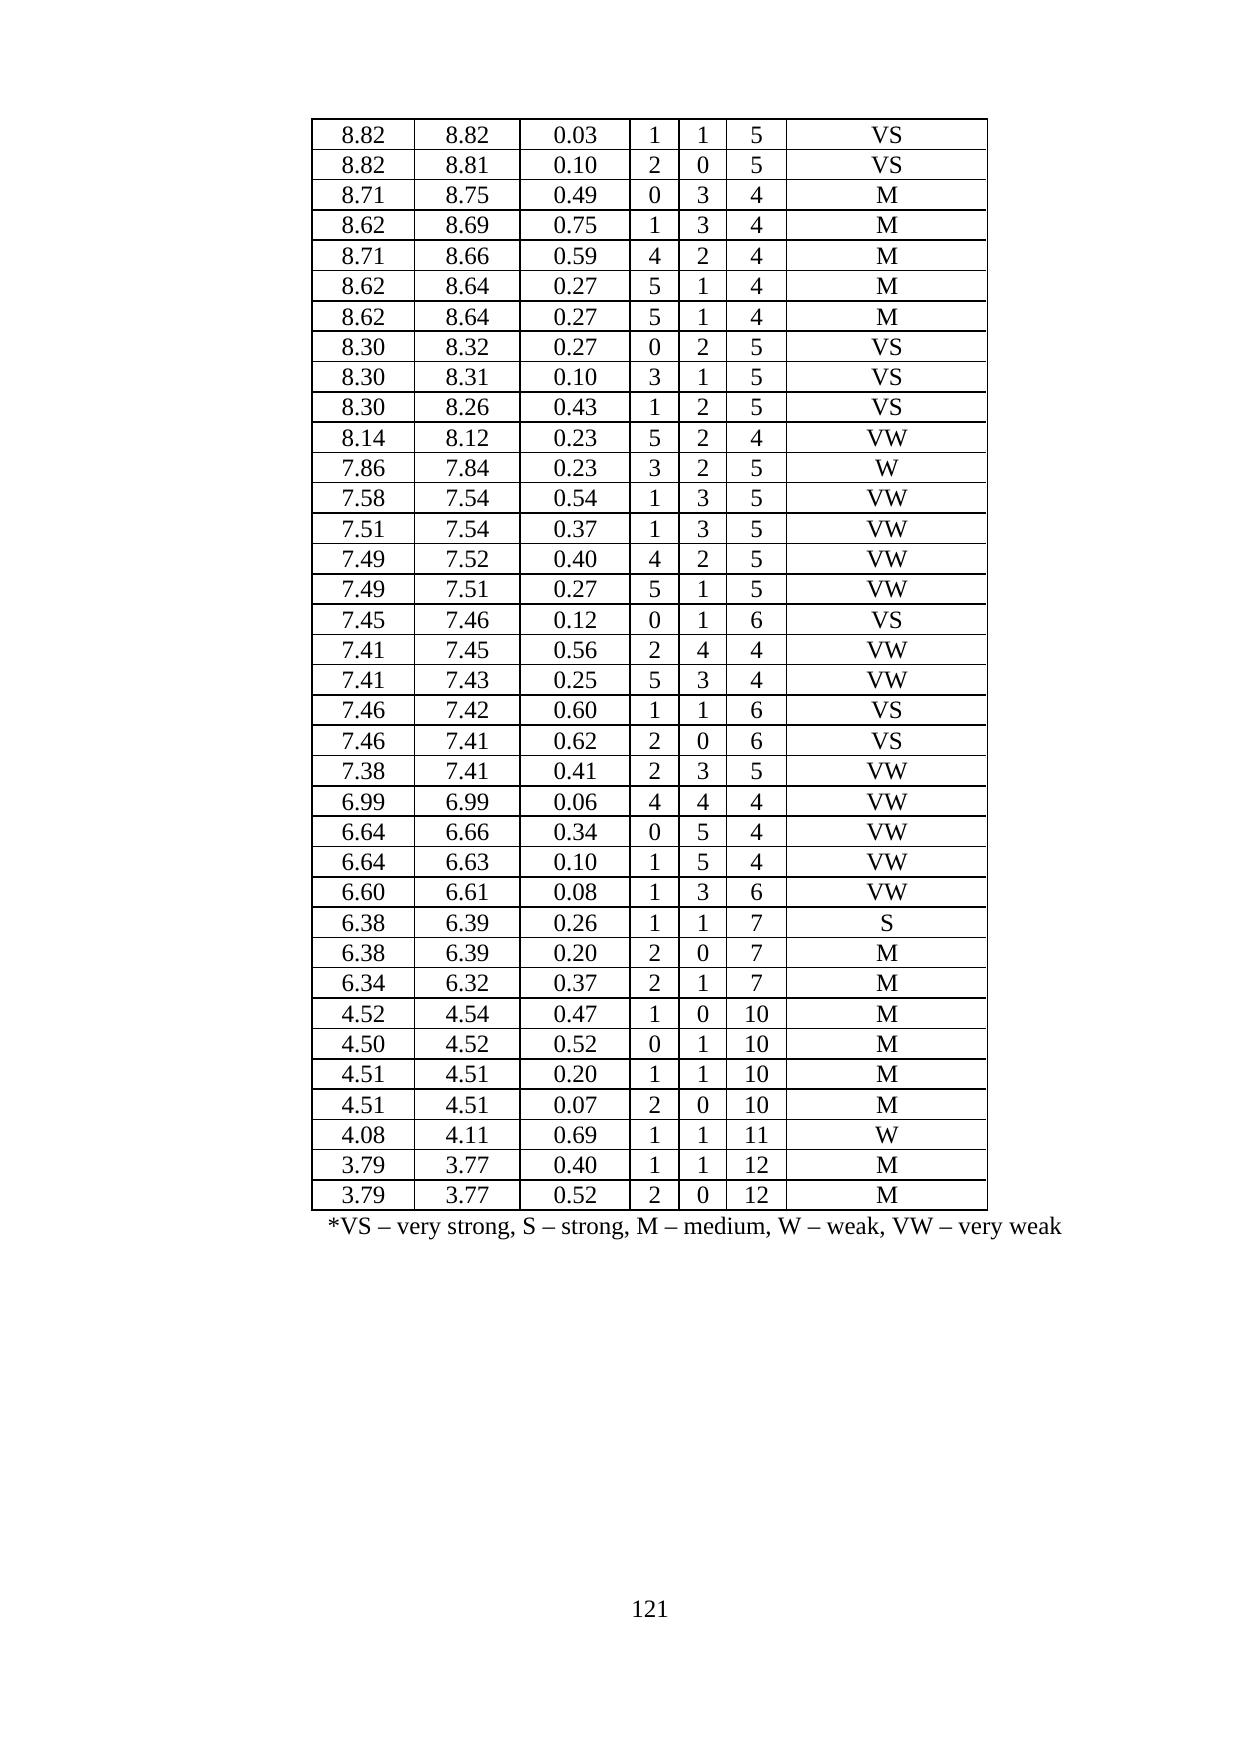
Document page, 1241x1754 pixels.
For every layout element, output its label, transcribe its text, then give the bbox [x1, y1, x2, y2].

table_cell 7.41 [415, 726, 519, 755]
table_cell 5 [680, 817, 726, 846]
table_cell 4.11 [415, 1120, 519, 1149]
table_cell 8.62 [313, 302, 414, 330]
table_cell 3.79 [313, 1150, 414, 1179]
table_cell 4 [727, 665, 786, 694]
table_cell M [787, 209, 987, 239]
table_cell 3 [680, 878, 726, 906]
table_cell 7.41 [313, 665, 414, 694]
table_cell 8.12 [415, 423, 519, 452]
table_cell 0.06 [521, 787, 629, 815]
table_cell 7.58 [313, 483, 414, 512]
table_cell 7.49 [313, 544, 414, 573]
table_cell 6.61 [415, 878, 519, 906]
table_cell 4 [727, 180, 786, 209]
table_cell 0.52 [521, 1029, 629, 1058]
table_cell 0.20 [521, 1060, 629, 1088]
table_cell VW [787, 421, 987, 452]
table_cell 7.84 [415, 453, 519, 482]
table_cell 0 [680, 1181, 726, 1209]
table_cell 0.54 [521, 483, 629, 512]
table_cell 5 [727, 393, 786, 421]
table_cell 5 [727, 453, 786, 482]
table_cell 1 [680, 1029, 726, 1058]
table_cell 6.99 [313, 787, 414, 815]
table_cell 0 [680, 726, 726, 755]
table_cell 4 [727, 241, 786, 270]
table_cell 4 [727, 302, 786, 330]
table_cell VW [787, 846, 987, 876]
table_cell VW [787, 573, 987, 603]
table_cell VS [787, 694, 987, 724]
table_cell 6.64 [313, 817, 414, 846]
text *VS – very strong, S – strong, M – medium, W – weak, VW – very weak [252, 1211, 1122, 1240]
table_cell 5 [727, 544, 786, 573]
table_cell 12 [727, 1150, 786, 1179]
table_cell M [787, 1058, 987, 1088]
table_cell 4 [631, 787, 678, 815]
table_cell 5 [631, 271, 678, 300]
table_cell 0.47 [521, 999, 629, 1027]
table_cell 1 [680, 1150, 726, 1179]
table_cell 7.45 [415, 635, 519, 664]
table_cell 4 [680, 635, 726, 664]
table_cell 4.51 [313, 1060, 414, 1088]
table_cell VS [787, 330, 987, 361]
table_cell 4 [727, 211, 786, 239]
table_cell 4.08 [313, 1120, 414, 1149]
table_cell 0.69 [521, 1120, 629, 1149]
table_cell 6.38 [313, 908, 414, 937]
table_cell M [787, 179, 987, 209]
table_cell 0.62 [521, 726, 629, 755]
table_cell 3 [680, 514, 726, 542]
table_cell 8.71 [313, 241, 414, 270]
table_cell VW [787, 876, 987, 906]
table_cell 0.52 [521, 1181, 629, 1209]
table_cell 7.54 [415, 514, 519, 542]
table_cell 2 [680, 423, 726, 452]
table_cell 2 [680, 453, 726, 482]
table_cell 4.51 [415, 1060, 519, 1088]
table_cell 6.99 [415, 787, 519, 815]
table_cell 0.34 [521, 817, 629, 846]
table_cell 2 [631, 1181, 678, 1209]
table_cell 10 [727, 999, 786, 1027]
table_cell 8.66 [415, 241, 519, 270]
table_cell 4.51 [313, 1090, 414, 1118]
table_cell 0 [631, 817, 678, 846]
table_cell 8.75 [415, 180, 519, 209]
table_cell 7.46 [415, 605, 519, 633]
table_cell 8.82 [313, 150, 414, 179]
table_cell 7.49 [313, 575, 414, 603]
table_cell 4.50 [313, 1029, 414, 1058]
table_cell 0.40 [521, 544, 629, 573]
table_cell VW [787, 482, 987, 512]
table_cell 0.27 [521, 575, 629, 603]
table_cell VS [787, 603, 987, 633]
table_cell 0.27 [521, 302, 629, 330]
table_cell 4.52 [415, 1029, 519, 1058]
table_cell 0 [631, 605, 678, 633]
table_cell 6.32 [415, 968, 519, 997]
table_cell 7.38 [313, 756, 414, 785]
table_cell 8.30 [313, 362, 414, 391]
table_cell 8.26 [415, 393, 519, 421]
table_cell 1 [631, 696, 678, 724]
table_cell 1 [631, 908, 678, 937]
table_cell 10 [727, 1090, 786, 1118]
table_cell 0.75 [521, 211, 629, 239]
table_cell 1 [631, 514, 678, 542]
table_cell 1 [631, 1150, 678, 1179]
table_cell 7.86 [313, 453, 414, 482]
table_cell 8.82 [415, 120, 519, 148]
table_cell 3 [680, 665, 726, 694]
table_cell 0 [631, 1029, 678, 1058]
table_cell 6.38 [313, 938, 414, 967]
table_cell 6.60 [313, 878, 414, 906]
table_cell 5 [727, 514, 786, 542]
table_cell 2 [631, 150, 678, 179]
table_cell 5 [727, 332, 786, 361]
table_cell 3 [680, 180, 726, 209]
table_cell 6 [727, 878, 786, 906]
table_cell 5 [727, 756, 786, 785]
table_cell M [787, 967, 987, 997]
table_cell 0.23 [521, 453, 629, 482]
table_cell 8.64 [415, 302, 519, 330]
table_cell 12 [727, 1181, 786, 1209]
table_cell 0 [680, 938, 726, 967]
table_cell M [787, 270, 987, 300]
table_cell 2 [631, 968, 678, 997]
table_cell 8.14 [313, 423, 414, 452]
table_cell 8.81 [415, 150, 519, 179]
table_cell 4 [727, 787, 786, 815]
table_cell 8.64 [415, 271, 519, 300]
table_cell 1 [680, 271, 726, 300]
table_cell 4 [631, 241, 678, 270]
table_cell M [787, 1149, 987, 1179]
table_cell 3 [631, 362, 678, 391]
table_cell 1 [680, 120, 726, 148]
table_cell M [787, 1028, 987, 1058]
table_cell 1 [680, 1120, 726, 1149]
table_cell 8.82 [313, 120, 414, 148]
table_cell 4 [727, 847, 786, 876]
table_cell 6 [727, 726, 786, 755]
table_cell 8.62 [313, 271, 414, 300]
table_cell 0.25 [521, 665, 629, 694]
table_cell 7.41 [415, 756, 519, 785]
table_cell 3 [680, 756, 726, 785]
table_cell 5 [727, 362, 786, 391]
table_cell 0.60 [521, 696, 629, 724]
table_cell 2 [631, 1090, 678, 1118]
table_cell 1 [631, 847, 678, 876]
table_cell VW [787, 815, 987, 846]
table_cell VW [787, 512, 987, 542]
table_cell 2 [631, 726, 678, 755]
table_cell 0.07 [521, 1090, 629, 1118]
table_cell 10 [727, 1060, 786, 1088]
table_cell 2 [680, 393, 726, 421]
table_cell 3.77 [415, 1181, 519, 1209]
table_cell 6.39 [415, 938, 519, 967]
table_cell 0.10 [521, 150, 629, 179]
table_cell 0.08 [521, 878, 629, 906]
table_cell 4.54 [415, 999, 519, 1027]
table_cell 3 [680, 211, 726, 239]
table_cell 0.10 [521, 362, 629, 391]
table_cell 8.31 [415, 362, 519, 391]
table_cell 6 [727, 696, 786, 724]
table_cell 1 [680, 362, 726, 391]
table_cell 0.37 [521, 968, 629, 997]
table_cell 7.51 [313, 514, 414, 542]
table_cell 1 [631, 878, 678, 906]
table_cell 3.77 [415, 1150, 519, 1179]
table_cell 0.37 [521, 514, 629, 542]
table_cell 0.26 [521, 908, 629, 937]
table_cell 3 [631, 453, 678, 482]
table_cell VW [787, 543, 987, 573]
table_cell 5 [631, 665, 678, 694]
table_cell 5 [727, 483, 786, 512]
table_cell 1 [631, 1060, 678, 1088]
table_cell 0.56 [521, 635, 629, 664]
table_cell 7 [727, 968, 786, 997]
table_cell 8.30 [313, 332, 414, 361]
table_cell 1 [631, 999, 678, 1027]
table_cell 7 [727, 938, 786, 967]
table_cell 4 [727, 271, 786, 300]
table_cell M [787, 1088, 987, 1118]
table_cell 1 [631, 1120, 678, 1149]
table_cell 1 [680, 302, 726, 330]
table_cell VS [787, 361, 987, 391]
table_cell 5 [680, 847, 726, 876]
table_cell M [787, 997, 987, 1027]
table_cell 0.23 [521, 423, 629, 452]
table_cell 0 [680, 1090, 726, 1118]
table_cell M [787, 239, 987, 270]
table_cell 2 [631, 635, 678, 664]
table_cell 0 [680, 999, 726, 1027]
table_cell 2 [631, 938, 678, 967]
table_cell 0.59 [521, 241, 629, 270]
table_cell 1 [680, 575, 726, 603]
table_cell 8.32 [415, 332, 519, 361]
table_cell 5 [727, 120, 786, 148]
table_cell 0 [631, 332, 678, 361]
table_cell VW [787, 634, 987, 664]
table_cell 4 [727, 817, 786, 846]
table_cell M [787, 937, 987, 967]
table_cell 0.49 [521, 180, 629, 209]
table_cell VW [787, 664, 987, 694]
table_cell 0.43 [521, 393, 629, 421]
table_cell 4.51 [415, 1090, 519, 1118]
table_cell 6 [727, 605, 786, 633]
table_cell 7.42 [415, 696, 519, 724]
table_cell 0 [631, 180, 678, 209]
table_cell 1 [680, 696, 726, 724]
table_cell 1 [631, 120, 678, 148]
table_cell 1 [631, 393, 678, 421]
table_cell 1 [680, 605, 726, 633]
table_cell 0.03 [521, 120, 629, 148]
table_cell VW [787, 755, 987, 785]
table_cell 7.51 [415, 575, 519, 603]
table_cell M [787, 1179, 987, 1209]
table_cell 3.79 [313, 1181, 414, 1209]
table_cell M [787, 300, 987, 330]
table_cell 7.46 [313, 726, 414, 755]
table_cell 4 [727, 423, 786, 452]
table_cell 1 [680, 968, 726, 997]
table_cell VS [787, 120, 987, 148]
table_cell 0.20 [521, 938, 629, 967]
table_cell 1 [631, 483, 678, 512]
table_cell VS [787, 391, 987, 421]
table_cell W [787, 1119, 987, 1149]
table_cell 6.63 [415, 847, 519, 876]
table_cell W [787, 452, 987, 482]
table_cell 5 [631, 423, 678, 452]
table_cell 7.54 [415, 483, 519, 512]
table_cell 2 [680, 544, 726, 573]
table_cell 8.71 [313, 180, 414, 209]
table_cell 2 [680, 241, 726, 270]
table_cell 5 [727, 575, 786, 603]
table_cell VW [787, 785, 987, 815]
table_cell 1 [680, 1060, 726, 1088]
table_cell 6.39 [415, 908, 519, 937]
table_cell VS [787, 149, 987, 179]
table_cell 0.27 [521, 332, 629, 361]
table_cell 5 [631, 302, 678, 330]
table_cell 0 [680, 150, 726, 179]
table_cell 0.40 [521, 1150, 629, 1179]
table_cell 3 [680, 483, 726, 512]
table_cell 6.34 [313, 968, 414, 997]
table_cell 2 [680, 332, 726, 361]
table_cell 8.69 [415, 211, 519, 239]
table_cell VS [787, 724, 987, 755]
table_cell 4 [727, 635, 786, 664]
table_cell 6.66 [415, 817, 519, 846]
table_cell 4 [631, 544, 678, 573]
table_cell 0.12 [521, 605, 629, 633]
table_cell 7.43 [415, 665, 519, 694]
table_cell 6.64 [313, 847, 414, 876]
table_cell 0.10 [521, 847, 629, 876]
table_cell 7.45 [313, 605, 414, 633]
table_cell 0.41 [521, 756, 629, 785]
table_cell 10 [727, 1029, 786, 1058]
table_cell 1 [680, 908, 726, 937]
table_cell 2 [631, 756, 678, 785]
table_cell 7.46 [313, 696, 414, 724]
table_cell 4.52 [313, 999, 414, 1027]
table_cell 4 [680, 787, 726, 815]
table_cell 7.41 [313, 635, 414, 664]
table_cell 5 [631, 575, 678, 603]
table_cell 8.30 [313, 393, 414, 421]
table_cell 5 [727, 150, 786, 179]
table_cell 11 [727, 1120, 786, 1149]
table_cell 7 [727, 908, 786, 937]
table_cell S [787, 906, 987, 937]
table_cell 0.27 [521, 271, 629, 300]
table_cell 1 [631, 211, 678, 239]
table_cell 7.52 [415, 544, 519, 573]
table_cell 8.62 [313, 211, 414, 239]
